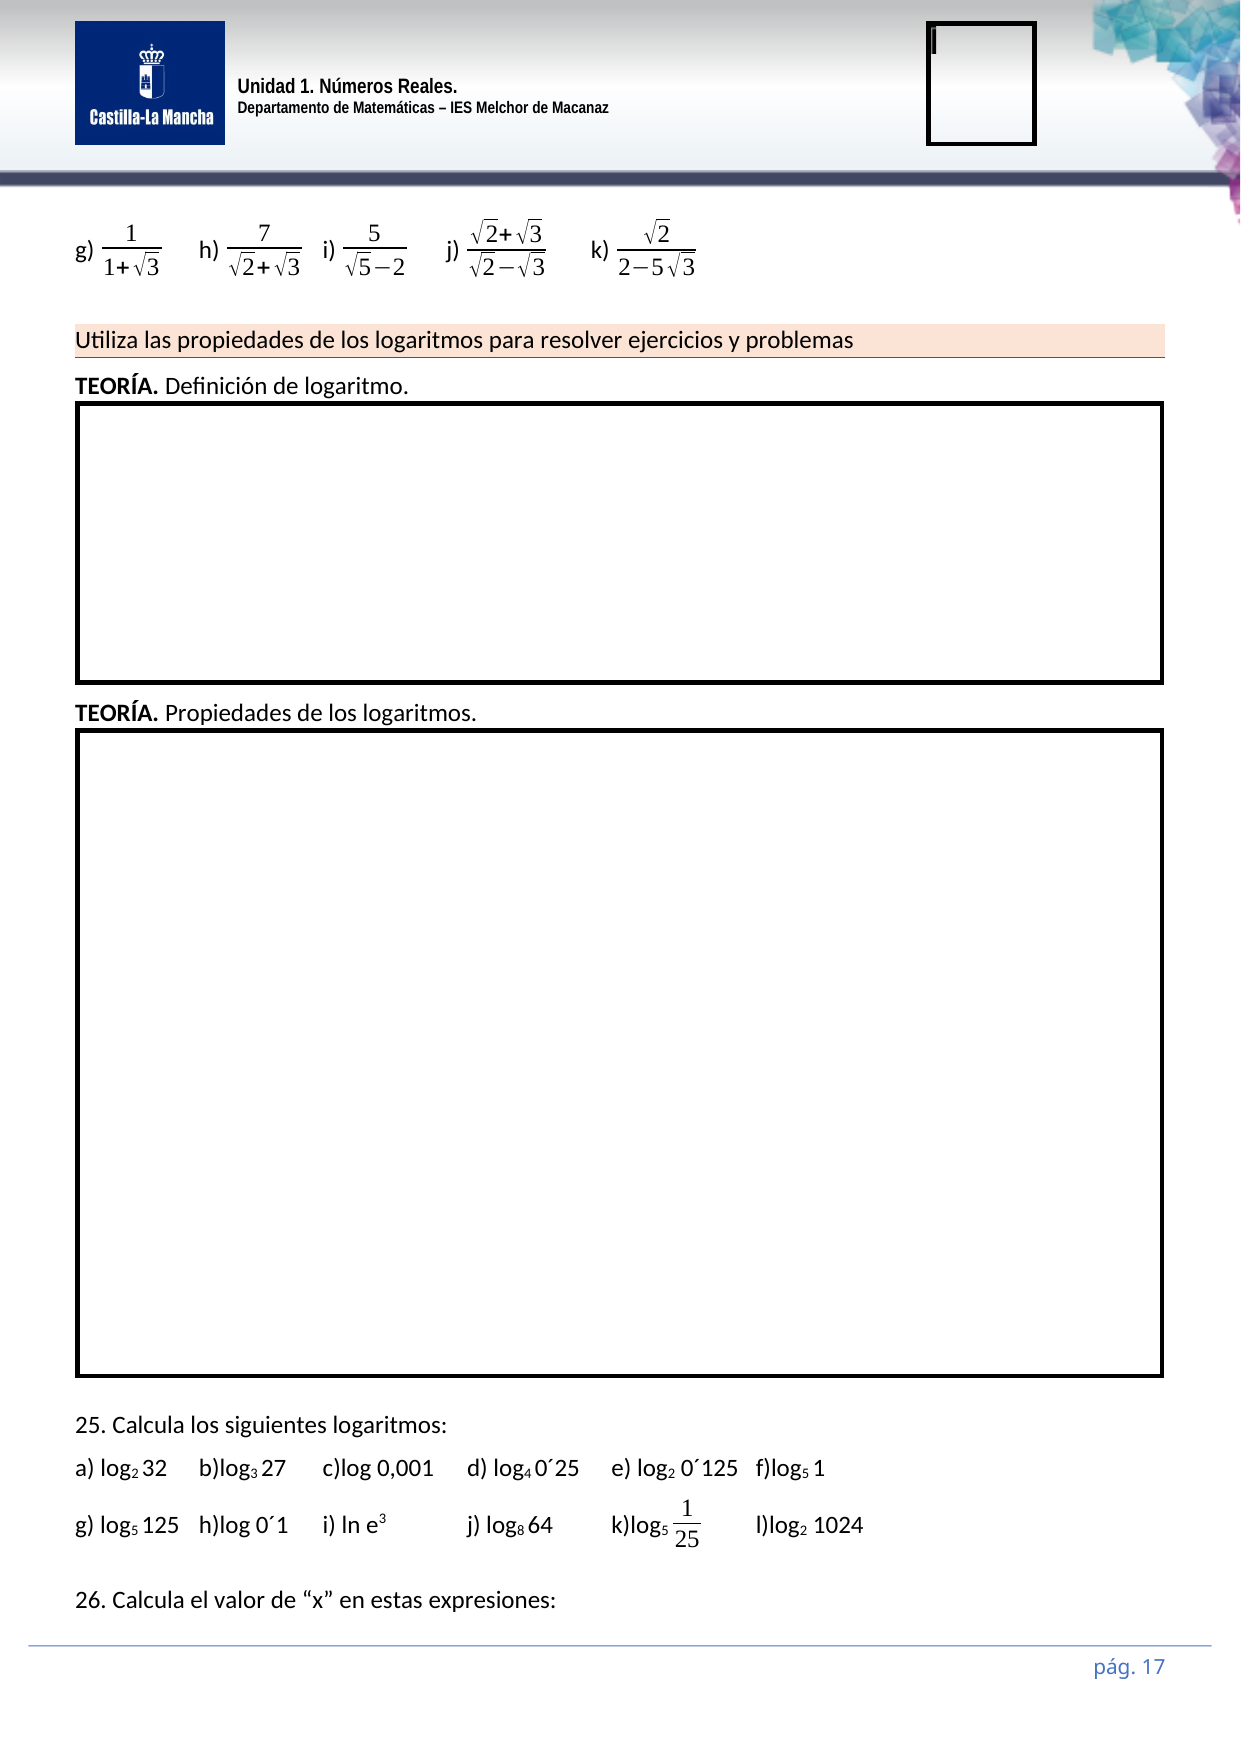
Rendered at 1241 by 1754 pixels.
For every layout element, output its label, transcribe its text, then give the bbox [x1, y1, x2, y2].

text TEORÍA. Propiedades de los logaritmos. [75, 697, 1165, 728]
text Utiliza las propiedades de los logaritmos para resolver ejercicios y problemas [75, 324, 1165, 357]
text g) h) i) j) k) [75, 218, 1165, 281]
text 25. Calcula los siguientes logaritmos: [75, 1409, 1165, 1439]
picture [0, 0, 1241, 269]
text 26. Calcula el valor de “x” en estas expresiones: [75, 1584, 1165, 1615]
text a) log2 32 b)log3 27 c)log 0,001 d) log4 0´25 e) log2 0´125 f)log5 1 [75, 1452, 1165, 1482]
text g) log5 125 h)log 0´1 i) ln e3 j) log8 64 k)log5 l)log2 1024 [75, 1495, 1165, 1554]
text TEORÍA. Definición de logaritmo. [75, 370, 1165, 401]
table_header [80, 406, 1160, 680]
table_header [80, 733, 1160, 1373]
